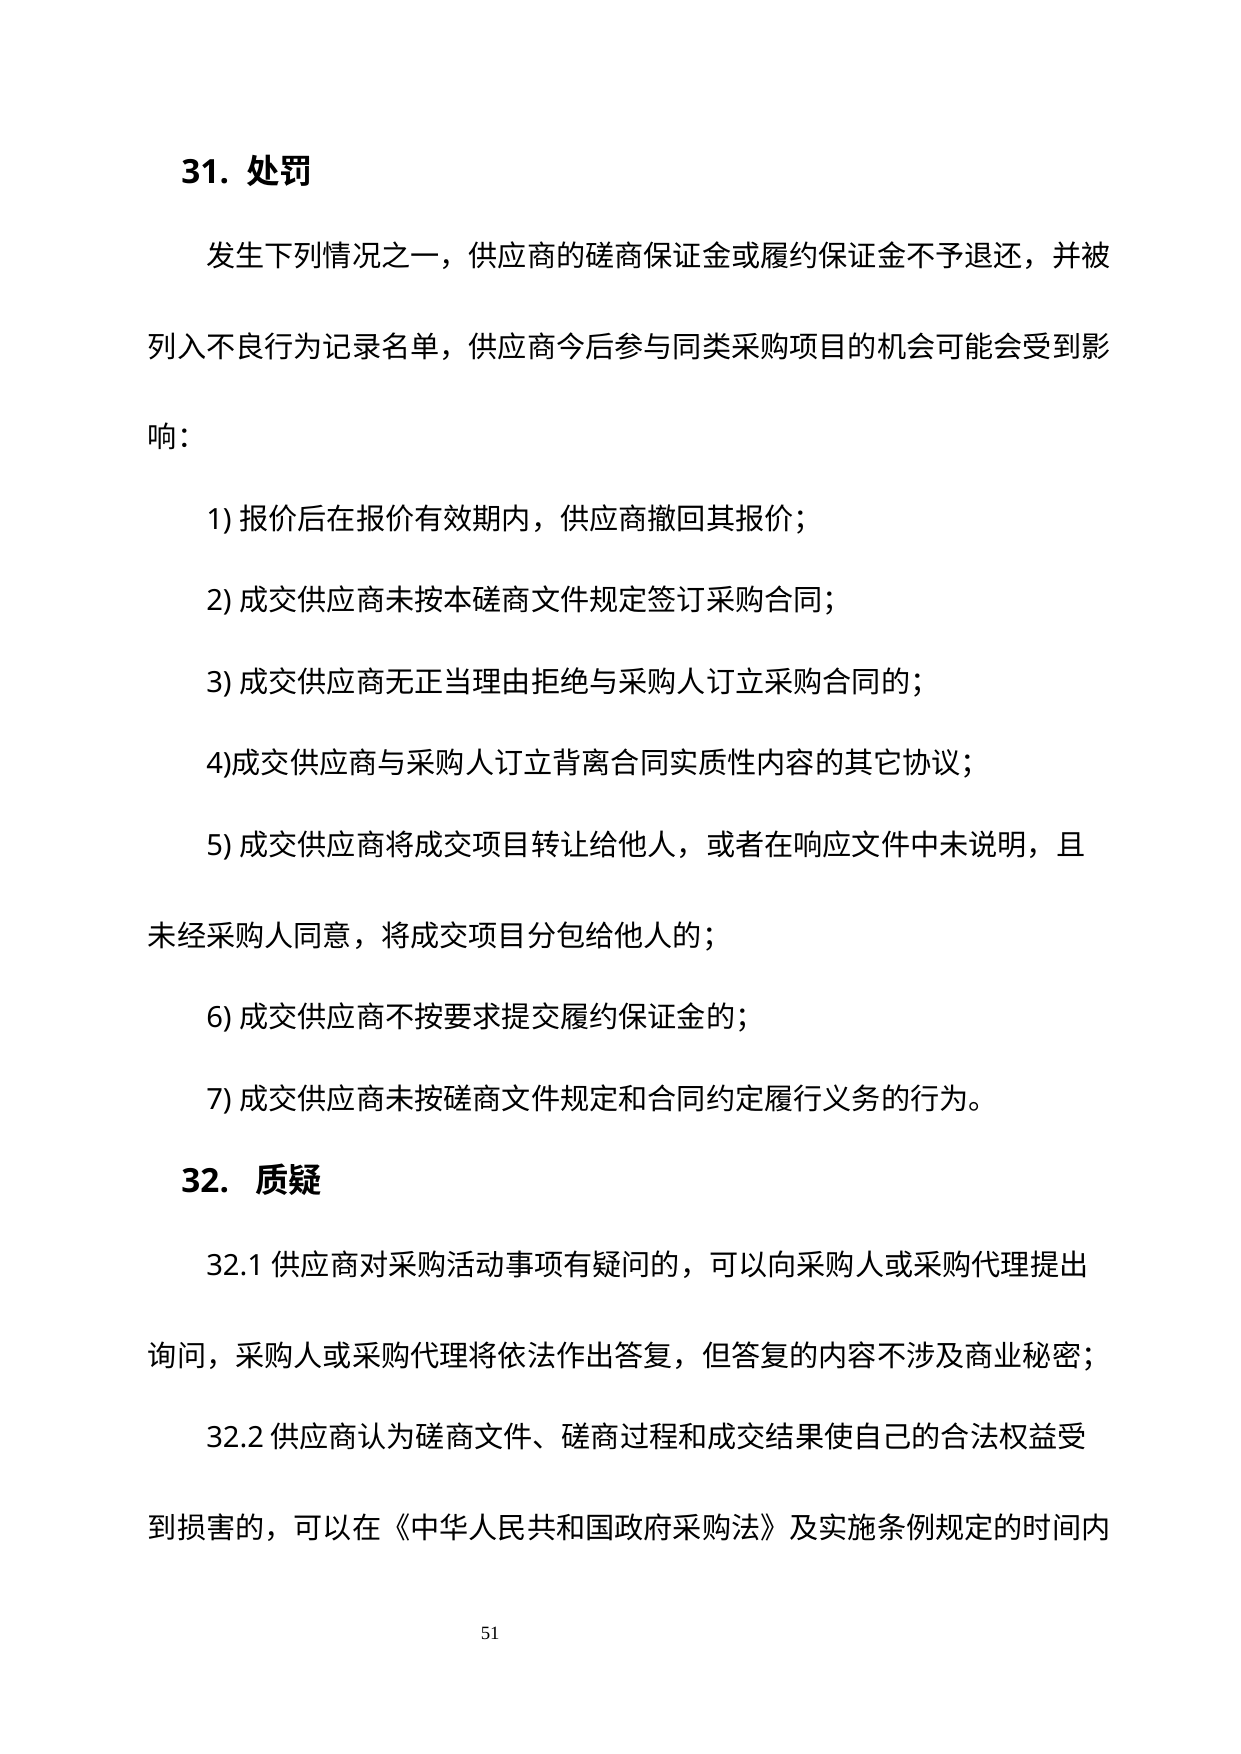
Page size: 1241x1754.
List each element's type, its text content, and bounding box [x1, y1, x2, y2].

text 32.1 供应商对采购活动事项有疑问的，可以向采购人或采购代理提出询问，采购人或采购代理将依法作出答复，但答复的内容不涉及商业秘密； [148, 1232, 1114, 1383]
text 7) 成交供应商未按磋商文件规定和合同约定履行义务的行为。 [148, 1066, 1114, 1127]
text 3) 成交供应商无正当理由拒绝与采购人订立采购合同的； [148, 649, 1114, 710]
text 5) 成交供应商将成交项目转让给他人，或者在响应文件中未说明，且未经采购人同意，将成交项目分包给他人的； [148, 812, 1114, 963]
text 4)成交供应商与采购人订立背离合同实质性内容的其它协议； [148, 731, 1114, 791]
text 2) 成交供应商未按本磋商文件规定签订采购合同； [148, 568, 1114, 628]
text 31. 处罚 [148, 139, 1114, 199]
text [148, 1404, 1114, 1556]
text 32. 质疑 [148, 1148, 1114, 1208]
text 发生下列情况之一，供应商的磋商保证金或履约保证金不予退还，并被列入不良行为记录名单，供应商今后参与同类采购项目的机会可能会受到影响： [148, 223, 1114, 465]
text 6) 成交供应商不按要求提交履约保证金的； [148, 985, 1114, 1045]
text 1) 报价后在报价有效期内，供应商撤回其报价； [148, 486, 1114, 547]
